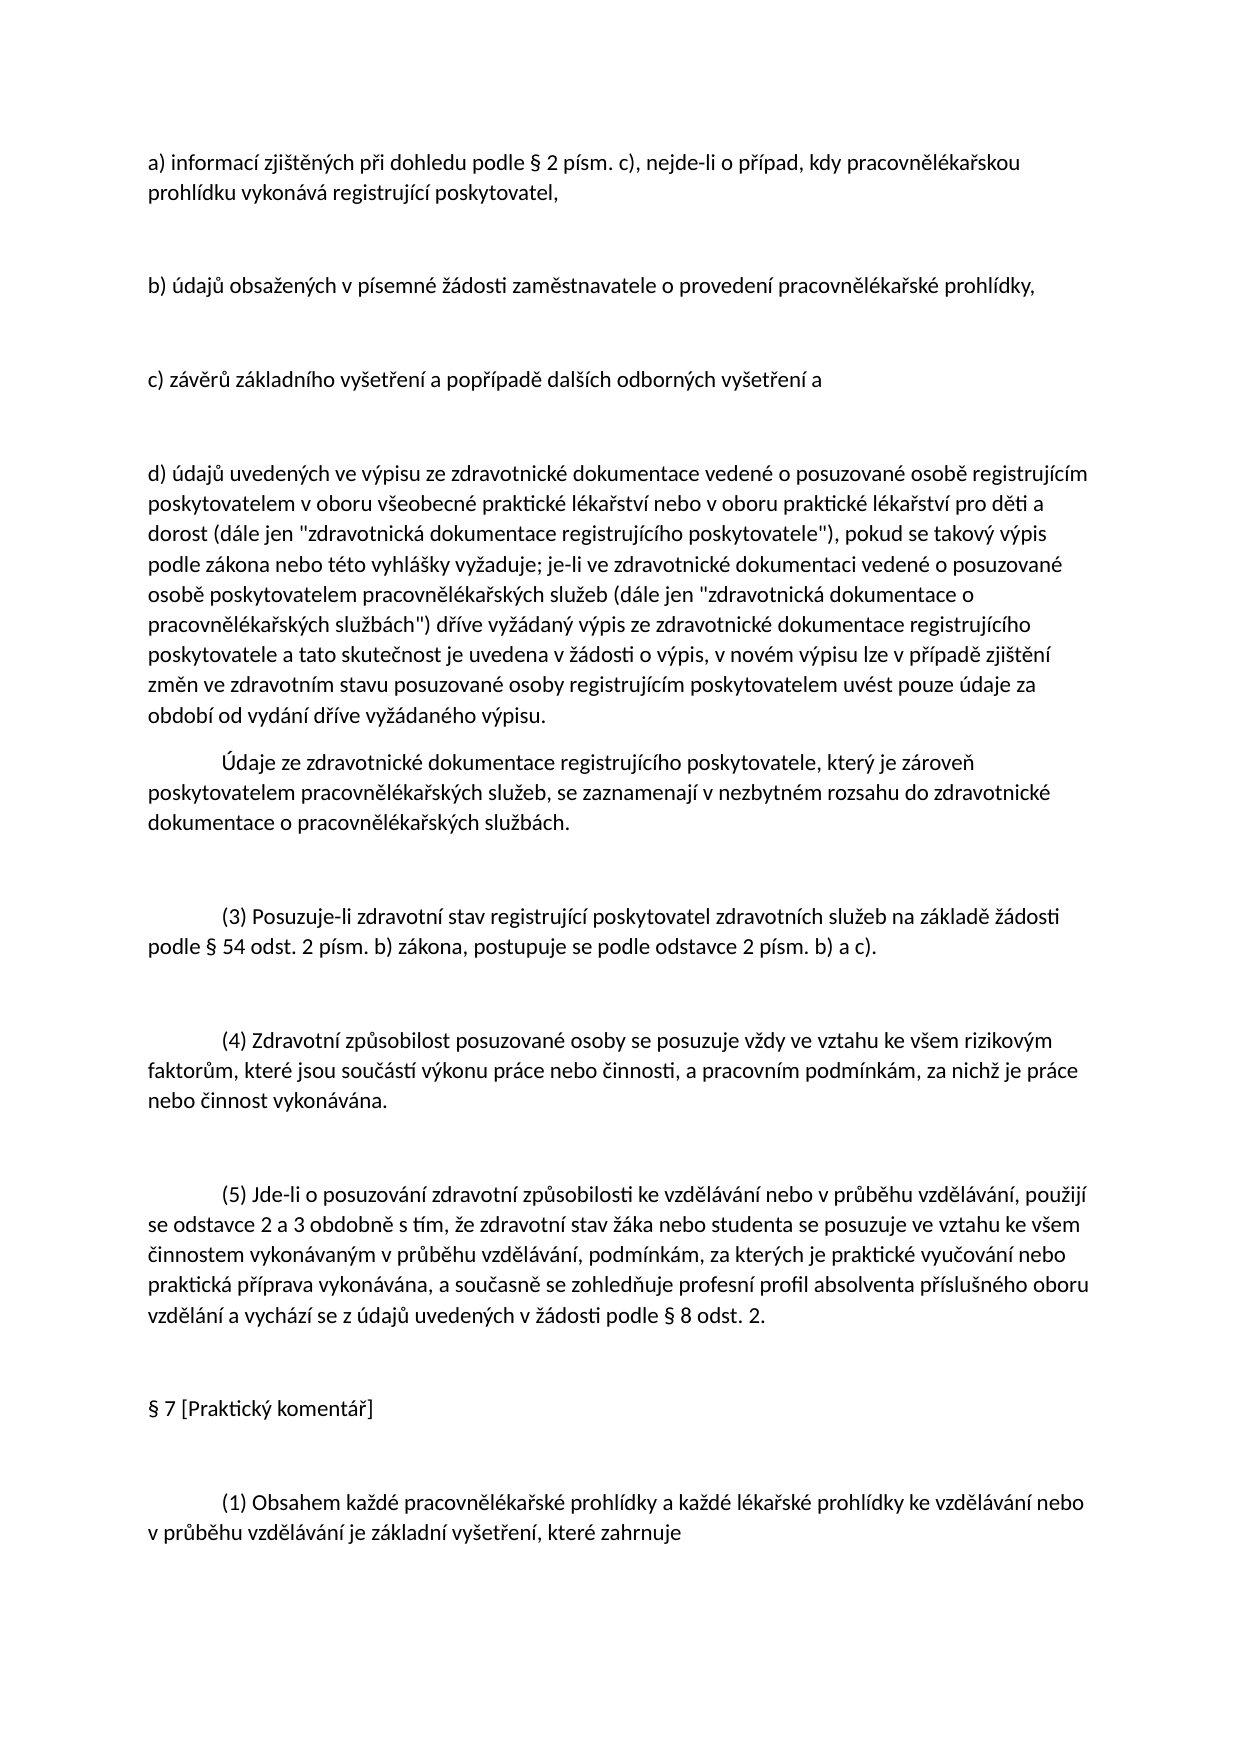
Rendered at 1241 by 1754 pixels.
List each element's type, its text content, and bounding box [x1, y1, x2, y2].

text (5) Jde-li o posuzování zdravotní způsobilosti ke vzdělávání nebo v průběhu vzdělávání, použijí se odstavce 2 a 3 obdobně s tím, že zdravotní stav žáka nebo studenta se posuzuje ve vztahu ke všem činnostem vykonávaným v průběhu vzdělávání, podmínkám, za kterých je praktické vyučování nebo praktická příprava vykonávána, a současně se zohledňuje profesní profil absolventa příslušného oboru vzdělání a vychází se z údajů uvedených v žádosti podle § 8 odst. 2. [148, 1180, 1093, 1329]
text Údaje ze zdravotnické dokumentace registrujícího poskytovatele, který je zároveň poskytovatelem pracovnělékařských služeb, se zaznamenají v nezbytném rozsahu do zdravotnické dokumentace o pracovnělékařských službách. [148, 748, 1093, 836]
text § 7 [Praktický komentář] [148, 1394, 1093, 1422]
text d) údajů uvedených ve výpisu ze zdravotnické dokumentace vedené o posuzované osobě registrujícím poskytovatelem v oboru všeobecné praktické lékařství nebo v oboru praktické lékařství pro děti a dorost (dále jen "zdravotnická dokumentace registrujícího poskytovatele"), pokud se takový výpis podle zákona nebo této vyhlášky vyžaduje; je-li ve zdravotnické dokumentaci vedené o posuzované osobě poskytovatelem pracovnělékařských služeb (dále jen "zdravotnická dokumentace o pracovnělékařských službách") dříve vyžádaný výpis ze zdravotnické dokumentace registrujícího poskytovatele a tato skutečnost je uvedena v žádosti o výpis, v novém výpisu lze v případě zjištění změn ve zdravotním stavu posuzované osoby registrujícím poskytovatelem uvést pouze údaje za období od vydání dříve vyžádaného výpisu. [148, 459, 1093, 729]
text a) informací zjištěných při dohledu podle § 2 písm. c), nejde-li o případ, kdy pracovnělékařskou prohlídku vykonává registrující poskytovatel, [148, 148, 1093, 206]
text (1) Obsahem každé pracovnělékařské prohlídky a každé lékařské prohlídky ke vzdělávání nebo v průběhu vzdělávání je základní vyšetření, které zahrnuje [148, 1488, 1093, 1546]
text (4) Zdravotní způsobilost posuzované osoby se posuzuje vždy ve vztahu ke všem rizikovým faktorům, které jsou součástí výkonu práce nebo činnosti, a pracovním podmínkám, za nichž je práce nebo činnost vykonávána. [148, 1026, 1093, 1114]
text b) údajů obsažených v písemné žádosti zaměstnavatele o provedení pracovnělékařské prohlídky, [148, 272, 1093, 299]
text c) závěrů základního vyšetření a popřípadě dalších odborných vyšetření a [148, 365, 1093, 393]
text (3) Posuzuje-li zdravotní stav registrující poskytovatel zdravotních služeb na základě žádosti podle § 54 odst. 2 písm. b) zákona, postupuje se podle odstavce 2 písm. b) a c). [148, 902, 1093, 960]
